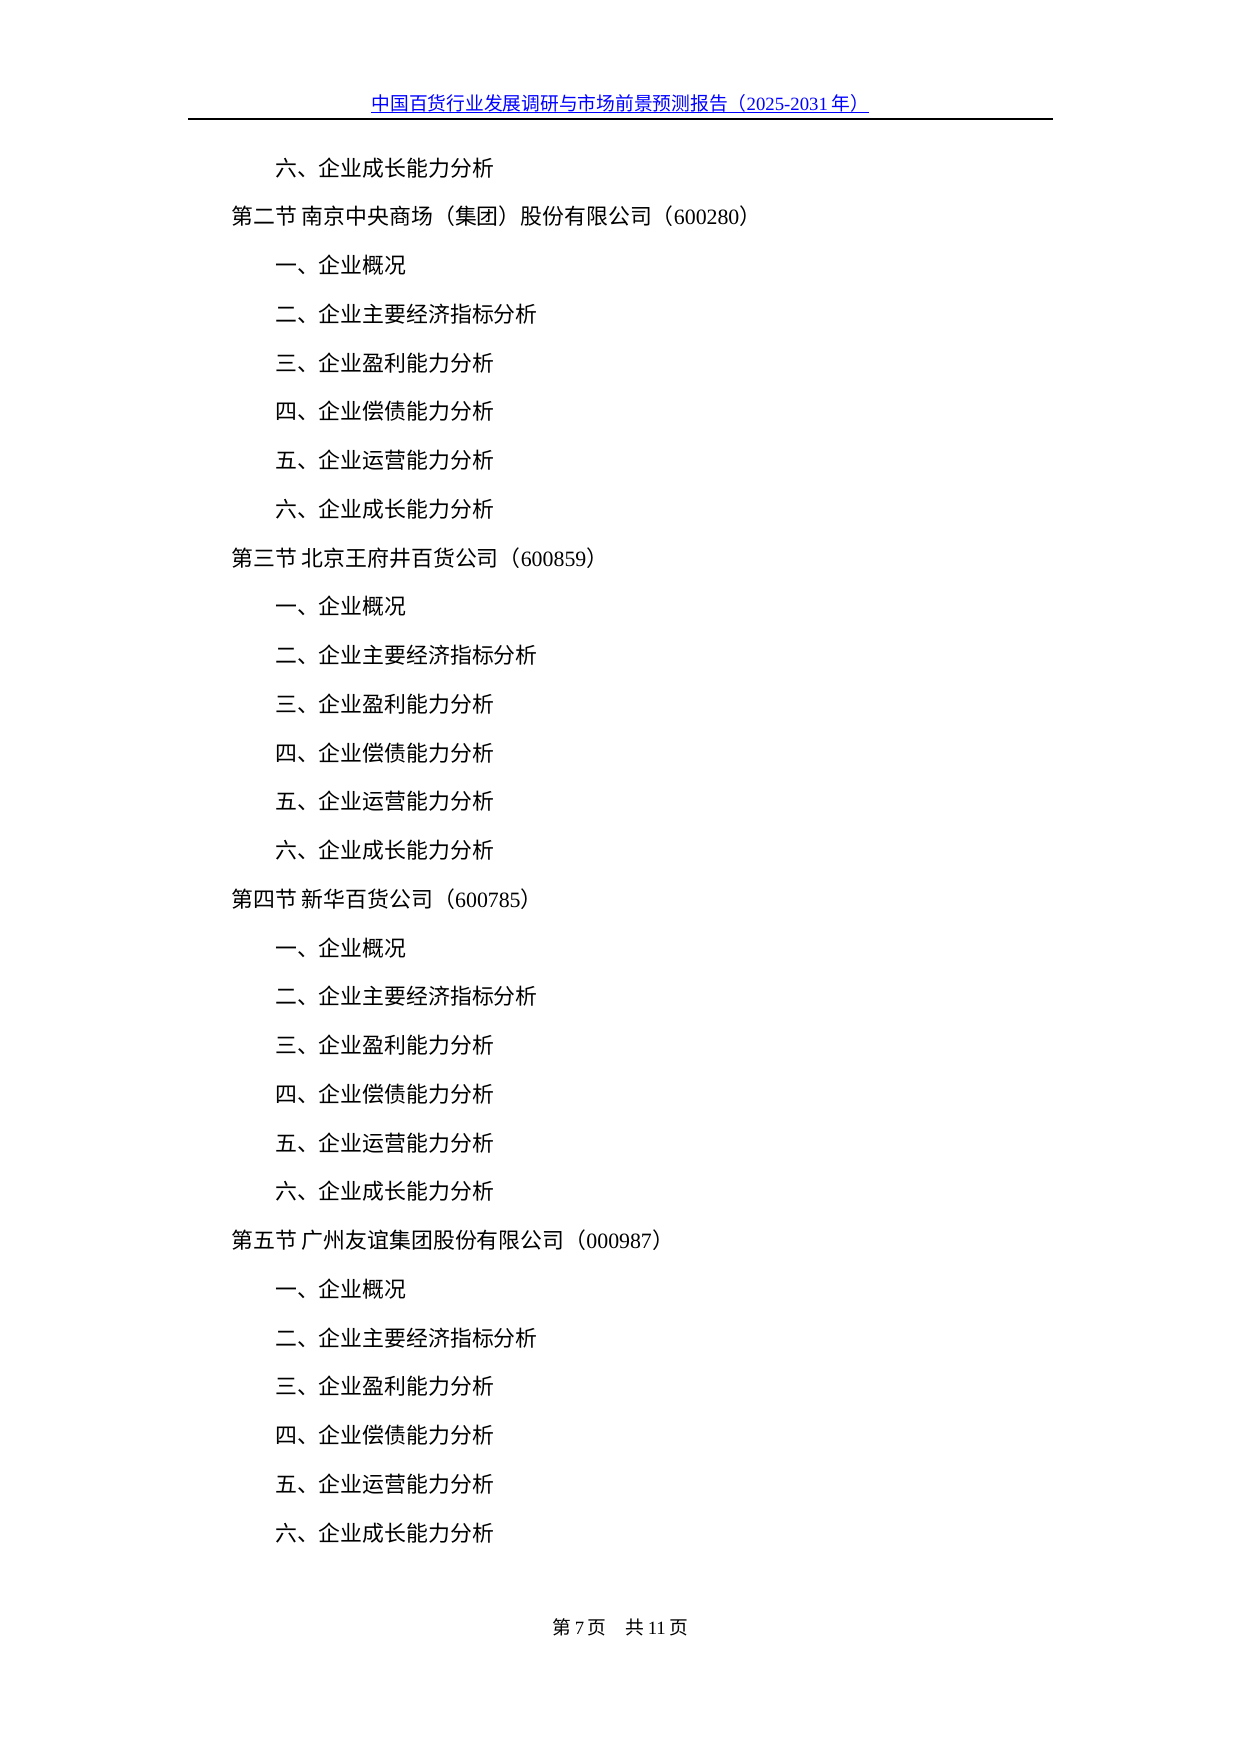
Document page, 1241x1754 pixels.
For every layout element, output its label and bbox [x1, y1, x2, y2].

text [187, 150, 1053, 1548]
